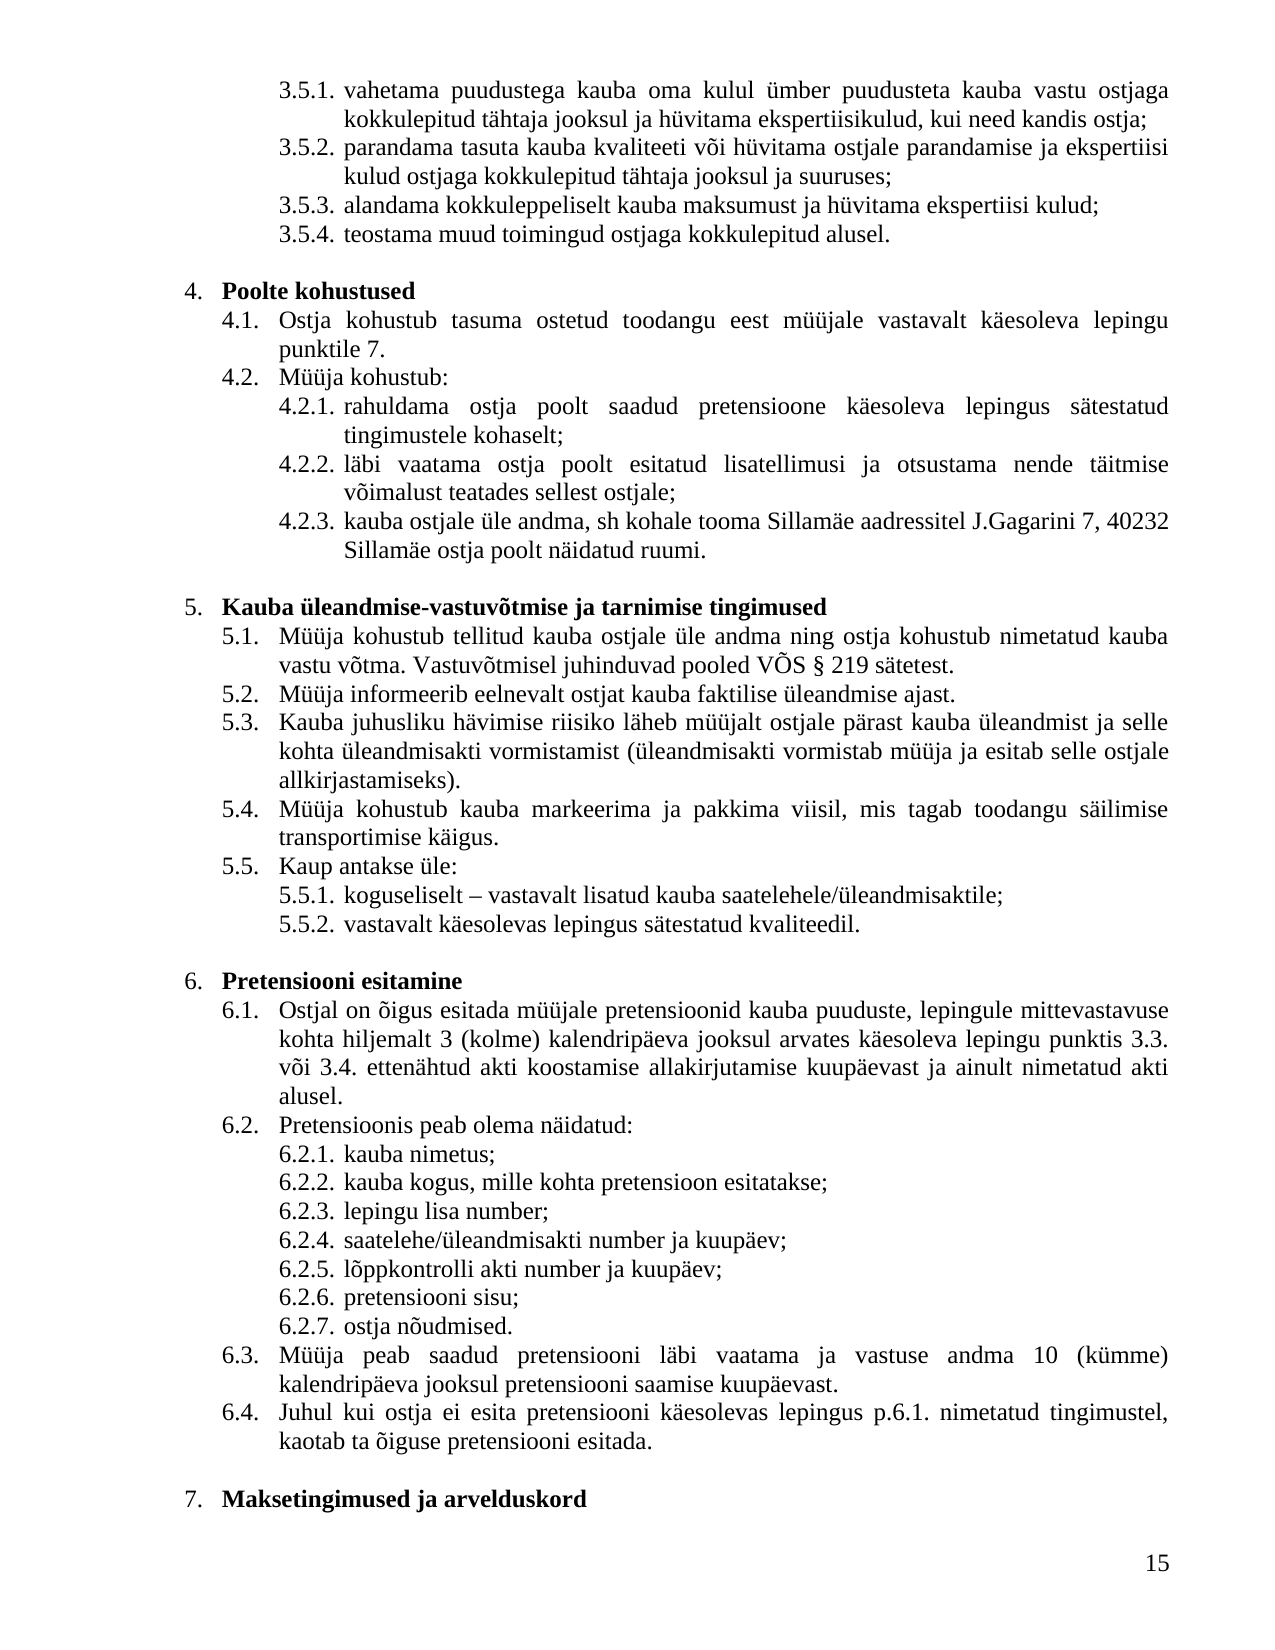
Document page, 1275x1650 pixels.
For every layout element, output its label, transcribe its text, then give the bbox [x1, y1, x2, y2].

list Kauba juhusliku hävimise riisiko läheb müüjalt ostjale pärast kauba üleandmist ja selle kohta üleandmisakti vormistamist (üleandmisakti vormistab müüja ja esitab selle ostjale allkirjastamiseks). [222, 707, 1170, 794]
list Müüja kohustub kauba markeerima ja pakkima viisil, mis tagab toodangu säilimise transportimise käigus. [222, 794, 1170, 851]
list pretensiooni sisu; [278, 1282, 1170, 1311]
list vahetama puudustega kauba oma kulul ümber puudusteta kauba vastu ostjaga kokkulepitud tähtaja jooksul ja hüvitama ekspertiisikulud, kui need kandis ostja; [278, 75, 1170, 132]
list Juhul kui ostja ei esita pretensiooni käesolevas lepingus p.6.1. nimetatud tingimustel, kaotab ta õiguse pretensiooni esitada. [222, 1397, 1170, 1455]
list alandama kokkuleppeliselt kauba maksumust ja hüvitama ekspertiisi kulud; [278, 190, 1170, 219]
list lõppkontrolli akti number ja kuupäev; [278, 1254, 1170, 1282]
list Ostja kohustub tasuma ostetud toodangu eest müüjale vastavalt käesoleva lepingu punktile 7. [222, 305, 1170, 362]
list saatelehe/üleandmisakti number ja kuupäev; [278, 1225, 1170, 1254]
list vastavalt käesolevas lepingus sätestatud kvaliteedil. [278, 909, 1170, 937]
list Maksetingimused ja arvelduskord [184, 1484, 1170, 1512]
list Kaup antakse üle: [222, 851, 1170, 880]
list rahuldama ostja poolt saadud pretensioone käesoleva lepingus sätestatud tingimustele kohaselt; [278, 391, 1170, 449]
list koguseliselt – vastavalt lisatud kauba saatelehele/üleandmisaktile; [278, 880, 1170, 909]
list Poolte kohustused [184, 276, 1170, 305]
list Müüja kohustub tellitud kauba ostjale üle andma ning ostja kohustub nimetatud kauba vastu võtma. Vastuvõtmisel juhinduvad pooled VÕS § 219 sätetest. [222, 621, 1170, 679]
list Müüja peab saadud pretensiooni läbi vaatama ja vastuse andma 10 (kümme) kalendripäeva jooksul pretensiooni saamise kuupäevast. [222, 1340, 1170, 1397]
list Müüja informeerib eelnevalt ostjat kauba faktilise üleandmise ajast. [222, 679, 1170, 707]
list kauba nimetus; [278, 1139, 1170, 1167]
list Ostjal on õigus esitada müüjale pretensioonid kauba puuduste, lepingule mittevastavuse kohta hiljemalt 3 (kolme) kalendripäeva jooksul arvates käesoleva lepingu punktis 3.3. või 3.4. ettenähtud akti koostamise allakirjutamise kuupäevast ja ainult nimetatud akti alusel. [222, 995, 1170, 1110]
list Müüja kohustub: [222, 362, 1170, 391]
list Pretensiooni esitamine [184, 966, 1170, 995]
list kauba kogus, mille kohta pretensioon esitatakse; [278, 1167, 1170, 1196]
list parandama tasuta kauba kvaliteeti või hüvitama ostjale parandamise ja ekspertiisi kulud ostjaga kokkulepitud tähtaja jooksul ja suuruses; [278, 132, 1170, 190]
list läbi vaatama ostja poolt esitatud lisatellimusi ja otsustama nende täitmise võimalust teatades sellest ostjale; [278, 449, 1170, 506]
list Pretensioonis peab olema näidatud: [222, 1110, 1170, 1139]
list lepingu lisa number; [278, 1196, 1170, 1225]
list teostama muud toimingud ostjaga kokkulepitud alusel. [278, 219, 1170, 247]
list Kauba üleandmise-vastuvõtmise ja tarnimise tingimused [184, 592, 1170, 621]
list ostja nõudmised. [278, 1311, 1170, 1340]
list kauba ostjale üle andma, sh kohale tooma Sillamäe aadressitel J.Gagarini 7, 40232 Sillamäe ostja poolt näidatud ruumi. [278, 506, 1170, 564]
